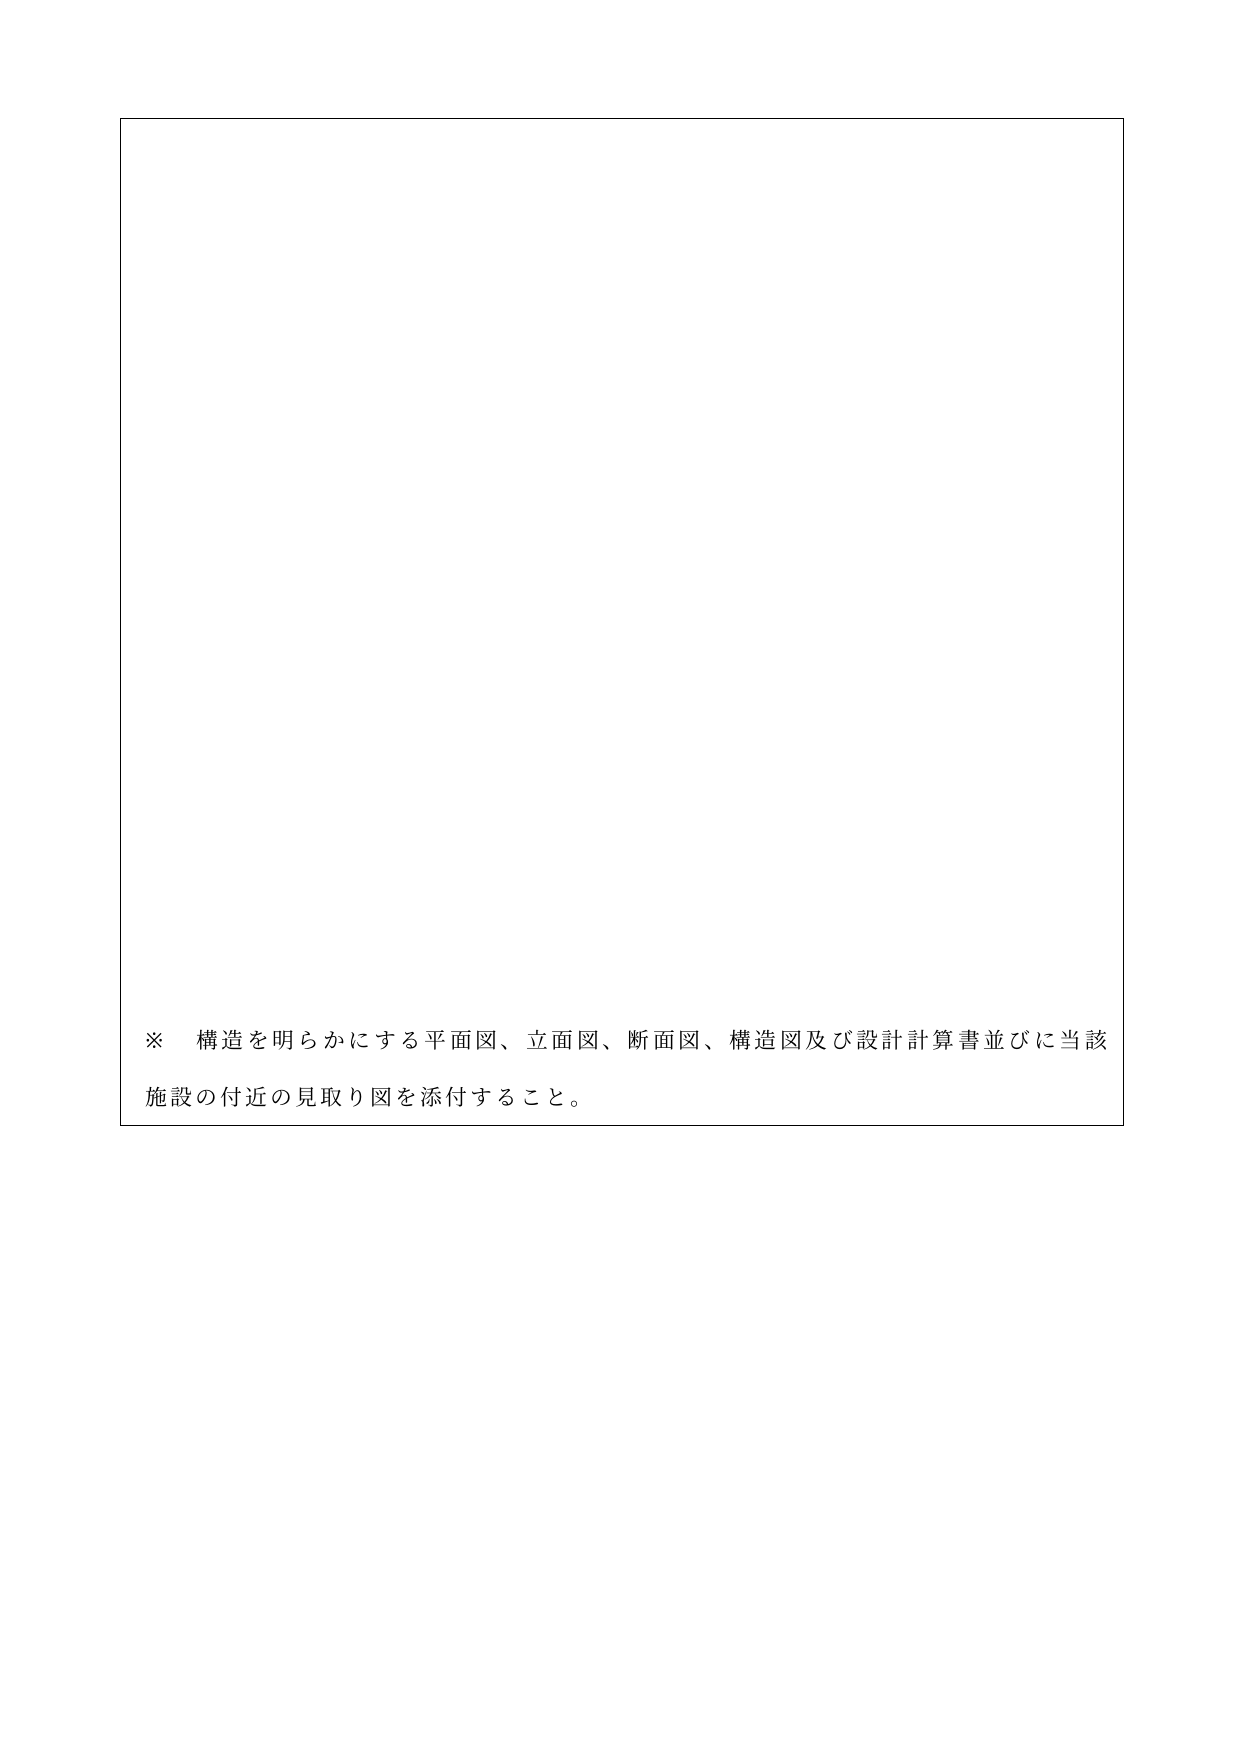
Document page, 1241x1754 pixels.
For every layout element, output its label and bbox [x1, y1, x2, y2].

table_header [121, 119, 1123, 1124]
